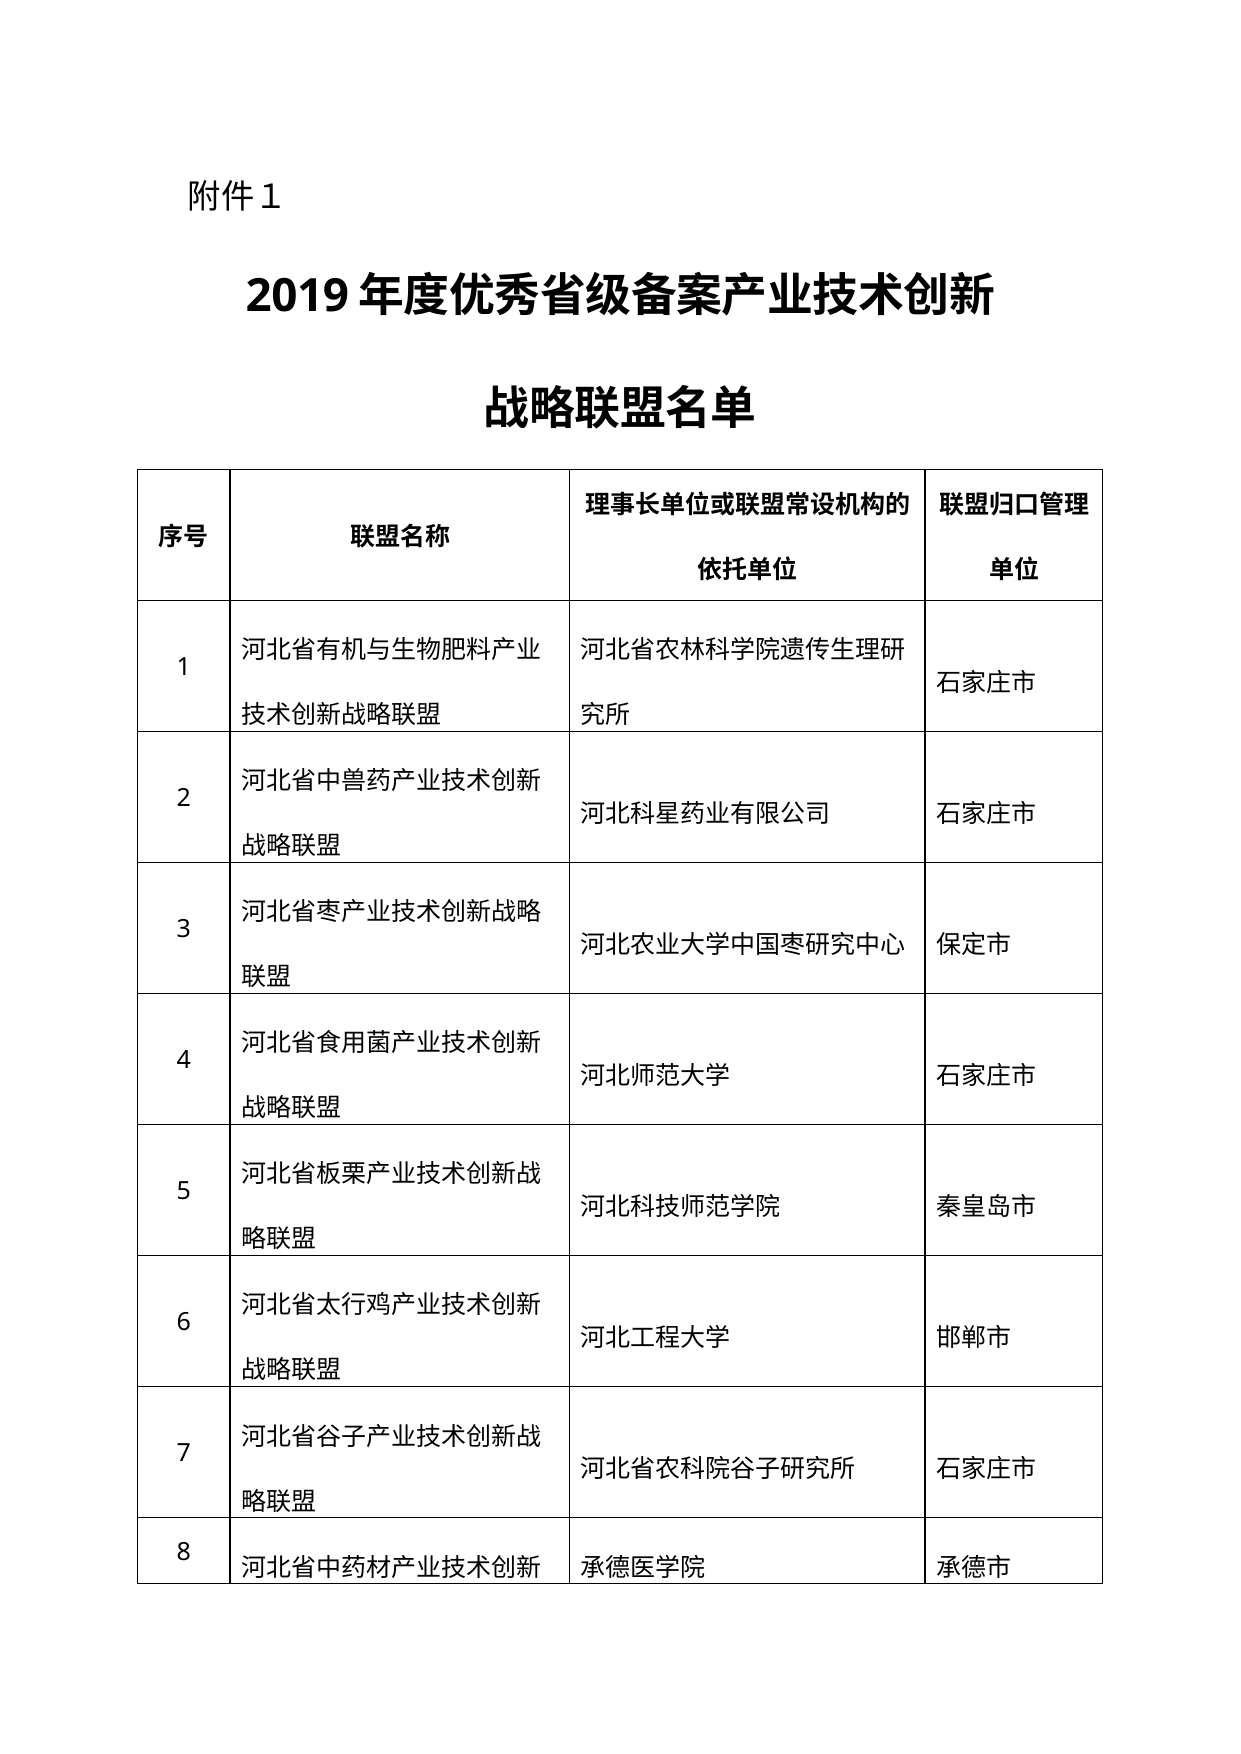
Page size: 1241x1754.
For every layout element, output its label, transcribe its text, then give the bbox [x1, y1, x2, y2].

table_cell 河北省有机与生物肥料产业技术创新战略联盟 [231, 601, 569, 731]
table_cell 河北科技师范学院 [570, 1125, 924, 1255]
table_cell 3 [138, 863, 229, 993]
table_cell 河北省中药材产业技术创新战略联盟 [231, 1518, 569, 1583]
table_cell 2 [138, 732, 229, 862]
table_cell 河北省太行鸡产业技术创新战略联盟 [231, 1256, 569, 1386]
text 附件１ [187, 162, 1053, 227]
table_cell 石家庄市 [926, 994, 1102, 1124]
table_cell 石家庄市 [926, 601, 1102, 731]
table_cell 石家庄市 [926, 1387, 1102, 1517]
table_header 联盟名称 [231, 470, 569, 600]
table_cell 河北省食用菌产业技术创新战略联盟 [231, 994, 569, 1124]
table_header 序号 [138, 470, 229, 600]
table_header 理事长单位或联盟常设机构的依托单位 [570, 470, 924, 600]
table_cell 河北师范大学 [570, 994, 924, 1124]
table_cell 保定市 [926, 863, 1102, 993]
table_cell 7 [138, 1387, 229, 1517]
table_cell 河北省枣产业技术创新战略联盟 [231, 863, 569, 993]
table_cell 河北省中兽药产业技术创新战略联盟 [231, 732, 569, 862]
table_cell 1 [138, 601, 229, 731]
table_cell 河北省农科院谷子研究所 [570, 1387, 924, 1517]
table_cell 承德市 [926, 1518, 1102, 1583]
table_cell 8 [138, 1518, 229, 1583]
table_cell 河北省谷子产业技术创新战略联盟 [231, 1387, 569, 1517]
table_header 联盟归口管理单位 [926, 470, 1102, 600]
table_cell 石家庄市 [926, 732, 1102, 862]
table_cell 河北科星药业有限公司 [570, 732, 924, 862]
table_cell 河北工程大学 [570, 1256, 924, 1386]
table_cell 邯郸市 [926, 1256, 1102, 1386]
table_cell 河北省农林科学院遗传生理研究所 [570, 601, 924, 731]
table_cell 承德医学院 [570, 1518, 924, 1583]
text 战略联盟名单 [187, 356, 1053, 453]
table_cell 秦皇岛市 [926, 1125, 1102, 1255]
table_cell 4 [138, 994, 229, 1124]
table_cell 河北省板栗产业技术创新战略联盟 [231, 1125, 569, 1255]
text 2019年度优秀省级备案产业技术创新 [187, 243, 1053, 340]
table_cell 5 [138, 1125, 229, 1255]
table_cell 河北农业大学中国枣研究中心 [570, 863, 924, 993]
table_cell 6 [138, 1256, 229, 1386]
